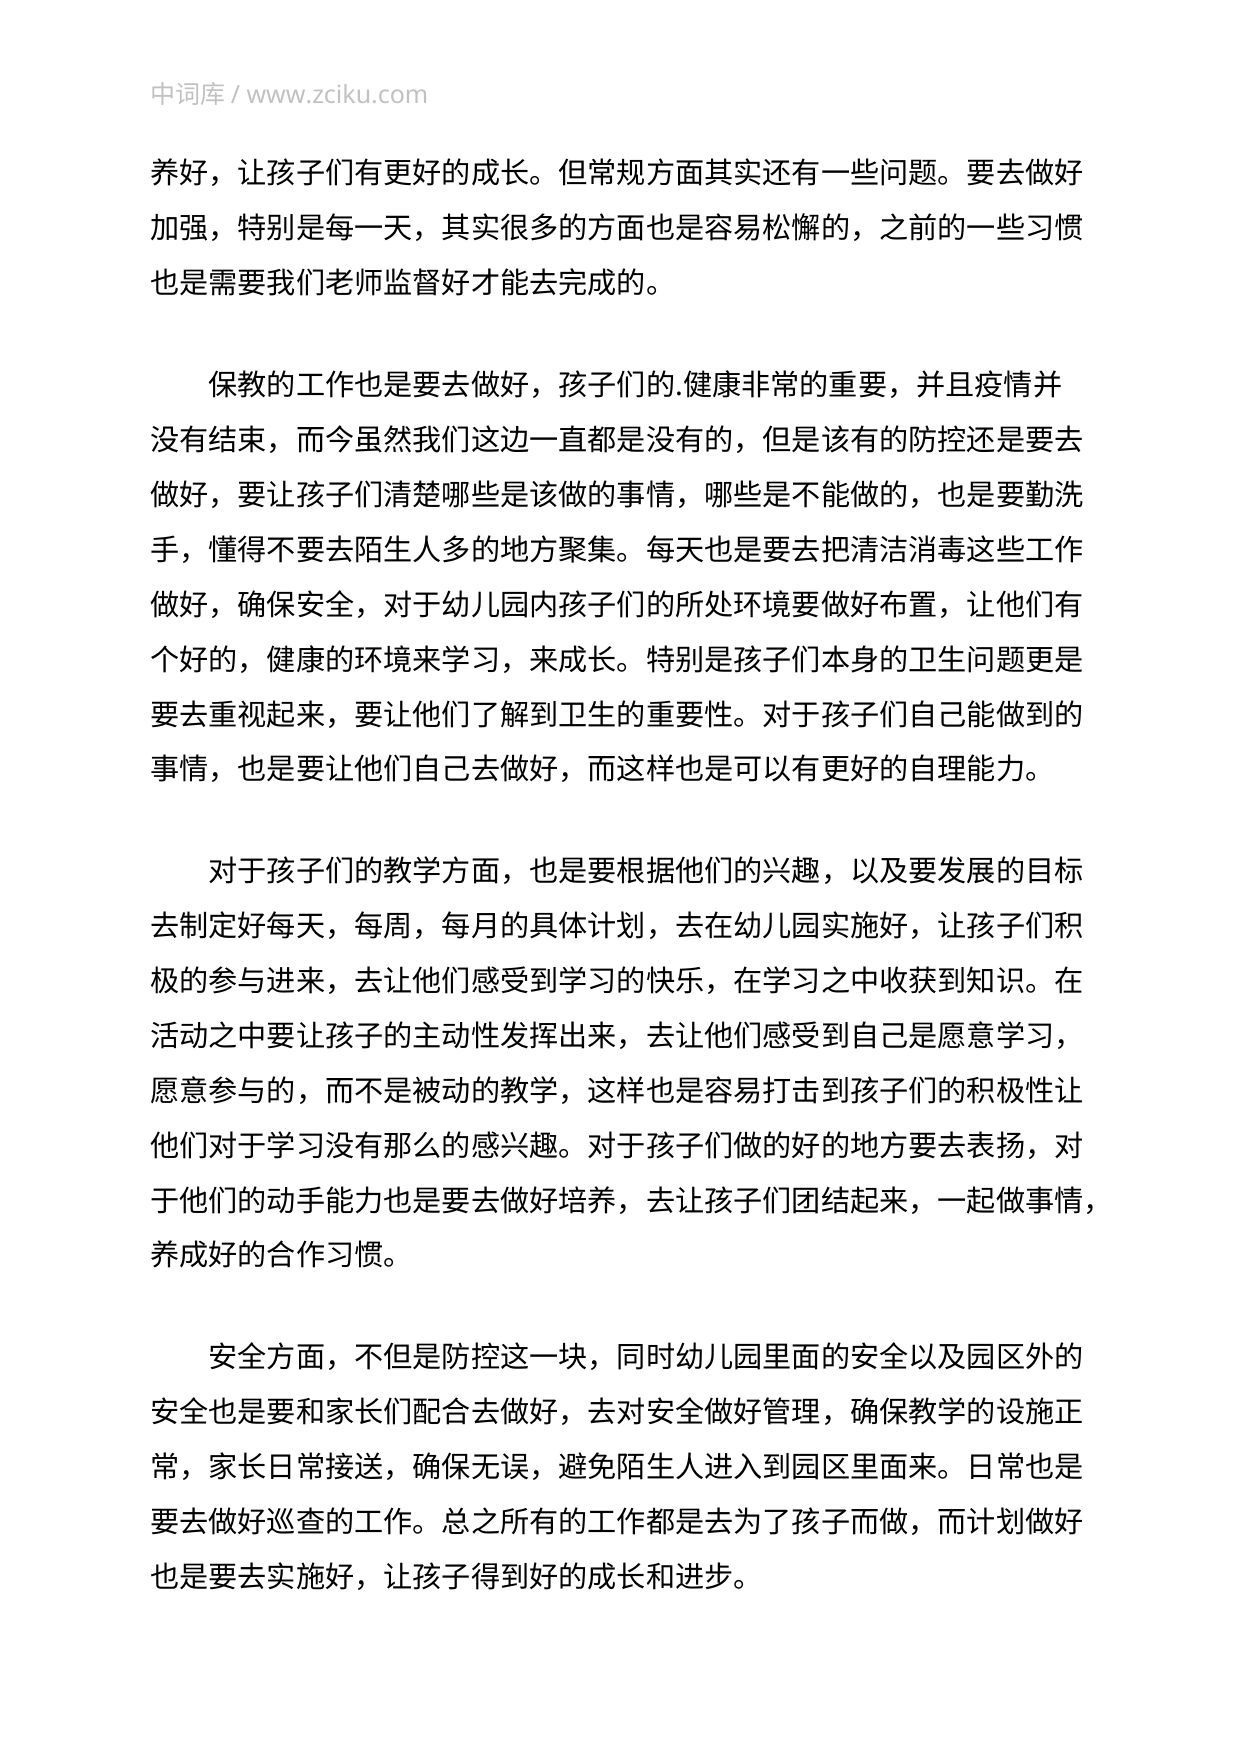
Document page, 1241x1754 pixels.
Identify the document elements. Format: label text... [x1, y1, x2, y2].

text 保教的工作也是要去做好，孩子们的.健康非常的重要，并且疫情并没有结束，而今虽然我们这边一直都是没有的，但是该有的防控还是要去做好，要让孩子们清楚哪些是该做的事情，哪些是不能做的，也是要勤洗手，懂得不要去陌生人多的地方聚集。每天也是要去把清洁消毒这些工作做好，确保安全，对于幼儿园内孩子们的所处环境要做好布置，让他们有个好的，健康的环境来学习，来成长。特别是孩子们本身的卫生问题更是要去重视起来，要让他们了解到卫生的重要性。对于孩子们自己能做到的事情，也是要让他们自己去做好，而这样也是可以有更好的自理能力。 [150, 362, 1090, 788]
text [150, 150, 1090, 302]
text 对于孩子们的教学方面，也是要根据他们的兴趣，以及要发展的目标去制定好每天，每周，每月的具体计划，去在幼儿园实施好，让孩子们积极的参与进来，去让他们感受到学习的快乐，在学习之中收获到知识。在活动之中要让孩子的主动性发挥出来，去让他们感受到自己是愿意学习，愿意参与的，而不是被动的教学，这样也是容易打击到孩子们的积极性让他们对于学习没有那么的感兴趣。对于孩子们做的好的地方要去表扬，对于他们的动手能力也是要去做好培养，去让孩子们团结起来，一起做事情，养成好的合作习惯。 [150, 848, 1090, 1274]
text 安全方面，不但是防控这一块，同时幼儿园里面的安全以及园区外的安全也是要和家长们配合去做好，去对安全做好管理，确保教学的设施正常，家长日常接送，确保无误，避免陌生人进入到园区里面来。日常也是要去做好巡查的工作。总之所有的工作都是去为了孩子而做，而计划做好也是要去实施好，让孩子得到好的成长和进步。 [150, 1334, 1090, 1596]
